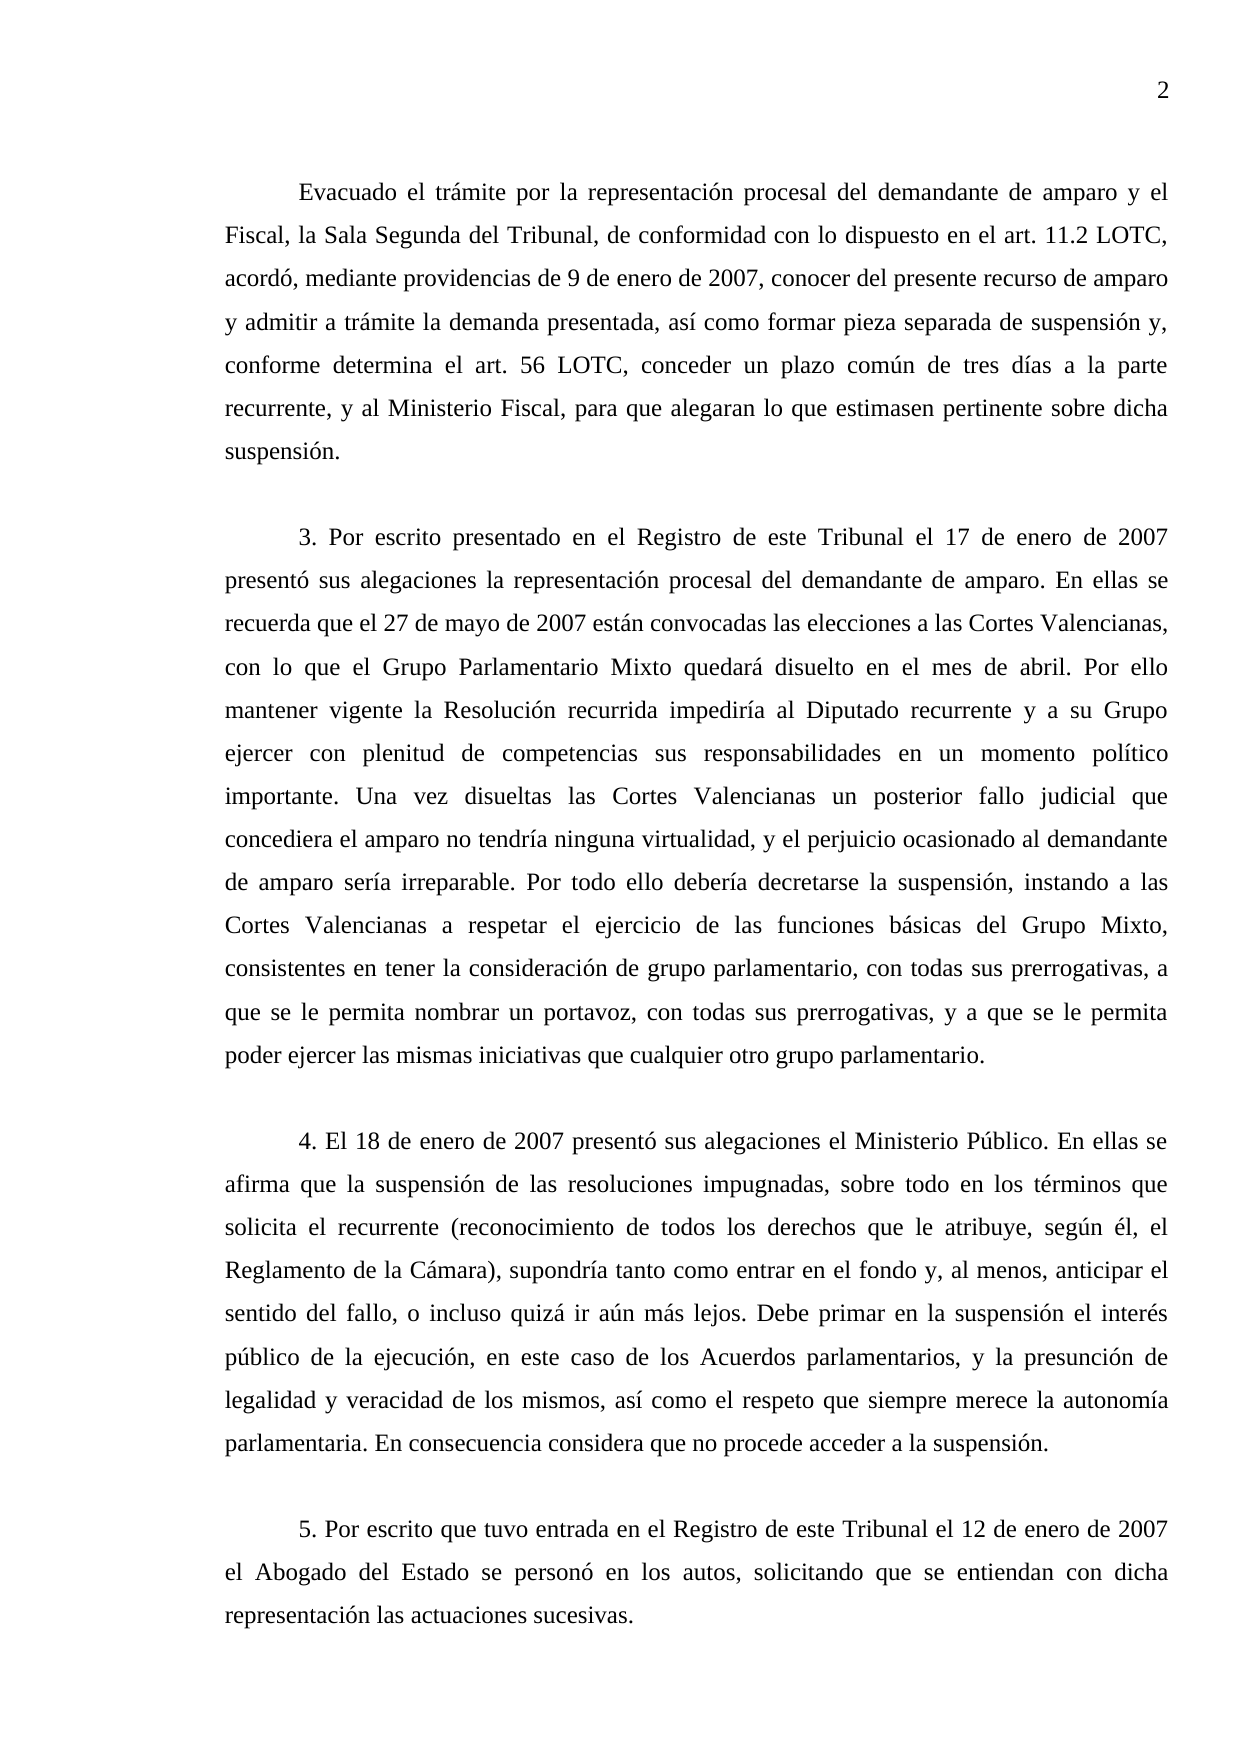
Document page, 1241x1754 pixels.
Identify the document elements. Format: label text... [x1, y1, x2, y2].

text 3. Por escrito presentado en el Registro de este Tribunal el 17 de enero de 2007 presentó sus alegaciones la representación procesal del demandante de amparo. En ellas se recuerda que el 27 de mayo de 2007 están convocadas las elecciones a las Cortes Valencianas, con lo que el Grupo Parlamentario Mixto quedará disuelto en el mes de abril. Por ello mantener vigente la Resolución recurrida impediría al Diputado recurrente y a su Grupo ejercer con plenitud de competencias sus responsabilidades en un momento político importante. Una vez disueltas las Cortes Valencianas un posterior fallo judicial que concediera el amparo no tendría ninguna virtualidad, y el perjuicio ocasionado al demandante de amparo sería irreparable. Por todo ello debería decretarse la suspensión, instando a las Cortes Valencianas a respetar el ejercicio de las funciones básicas del Grupo Mixto, consistentes en tener la consideración de grupo parlamentario, con todas sus prerrogativas, a que se le permita nombrar un portavoz, con todas sus prerrogativas, y a que se le permita poder ejercer las mismas iniciativas que cualquier otro grupo parlamentario. [224, 522, 1169, 1068]
text 4. El 18 de enero de 2007 presentó sus alegaciones el Ministerio Público. En ellas se afirma que la suspensión de las resoluciones impugnadas, sobre todo en los términos que solicita el recurrente (reconocimiento de todos los derechos que le atribuye, según él, el Reglamento de la Cámara), supondría tanto como entrar en el fondo y, al menos, anticipar el sentido del fallo, o incluso quizá ir aún más lejos. Debe primar en la suspensión el interés público de la ejecución, en este caso de los Acuerdos parlamentarios, y la presunción de legalidad y veracidad de los mismos, así como el respeto que siempre merece la autonomía parlamentaria. En consecuencia considera que no procede acceder a la suspensión. [224, 1126, 1169, 1457]
text 5. Por escrito que tuvo entrada en el Registro de este Tribunal el 12 de enero de 2007 el Abogado del Estado se personó en los autos, solicitando que se entiendan con dicha representación las actuaciones sucesivas. [224, 1514, 1169, 1629]
text Evacuado el trámite por la representación procesal del demandante de amparo y el Fiscal, la Sala Segunda del Tribunal, de conformidad con lo dispuesto en el art. 11.2 LOTC, acordó, mediante providencias de 9 de enero de 2007, conocer del presente recurso de amparo y admitir a trámite la demanda presentada, así como formar pieza separada de suspensión y, conforme determina el art. 56 LOTC, conceder un plazo común de tres días a la parte recurrente, y al Ministerio Fiscal, para que alegaran lo que estimasen pertinente sobre dicha suspensión. [224, 177, 1169, 465]
